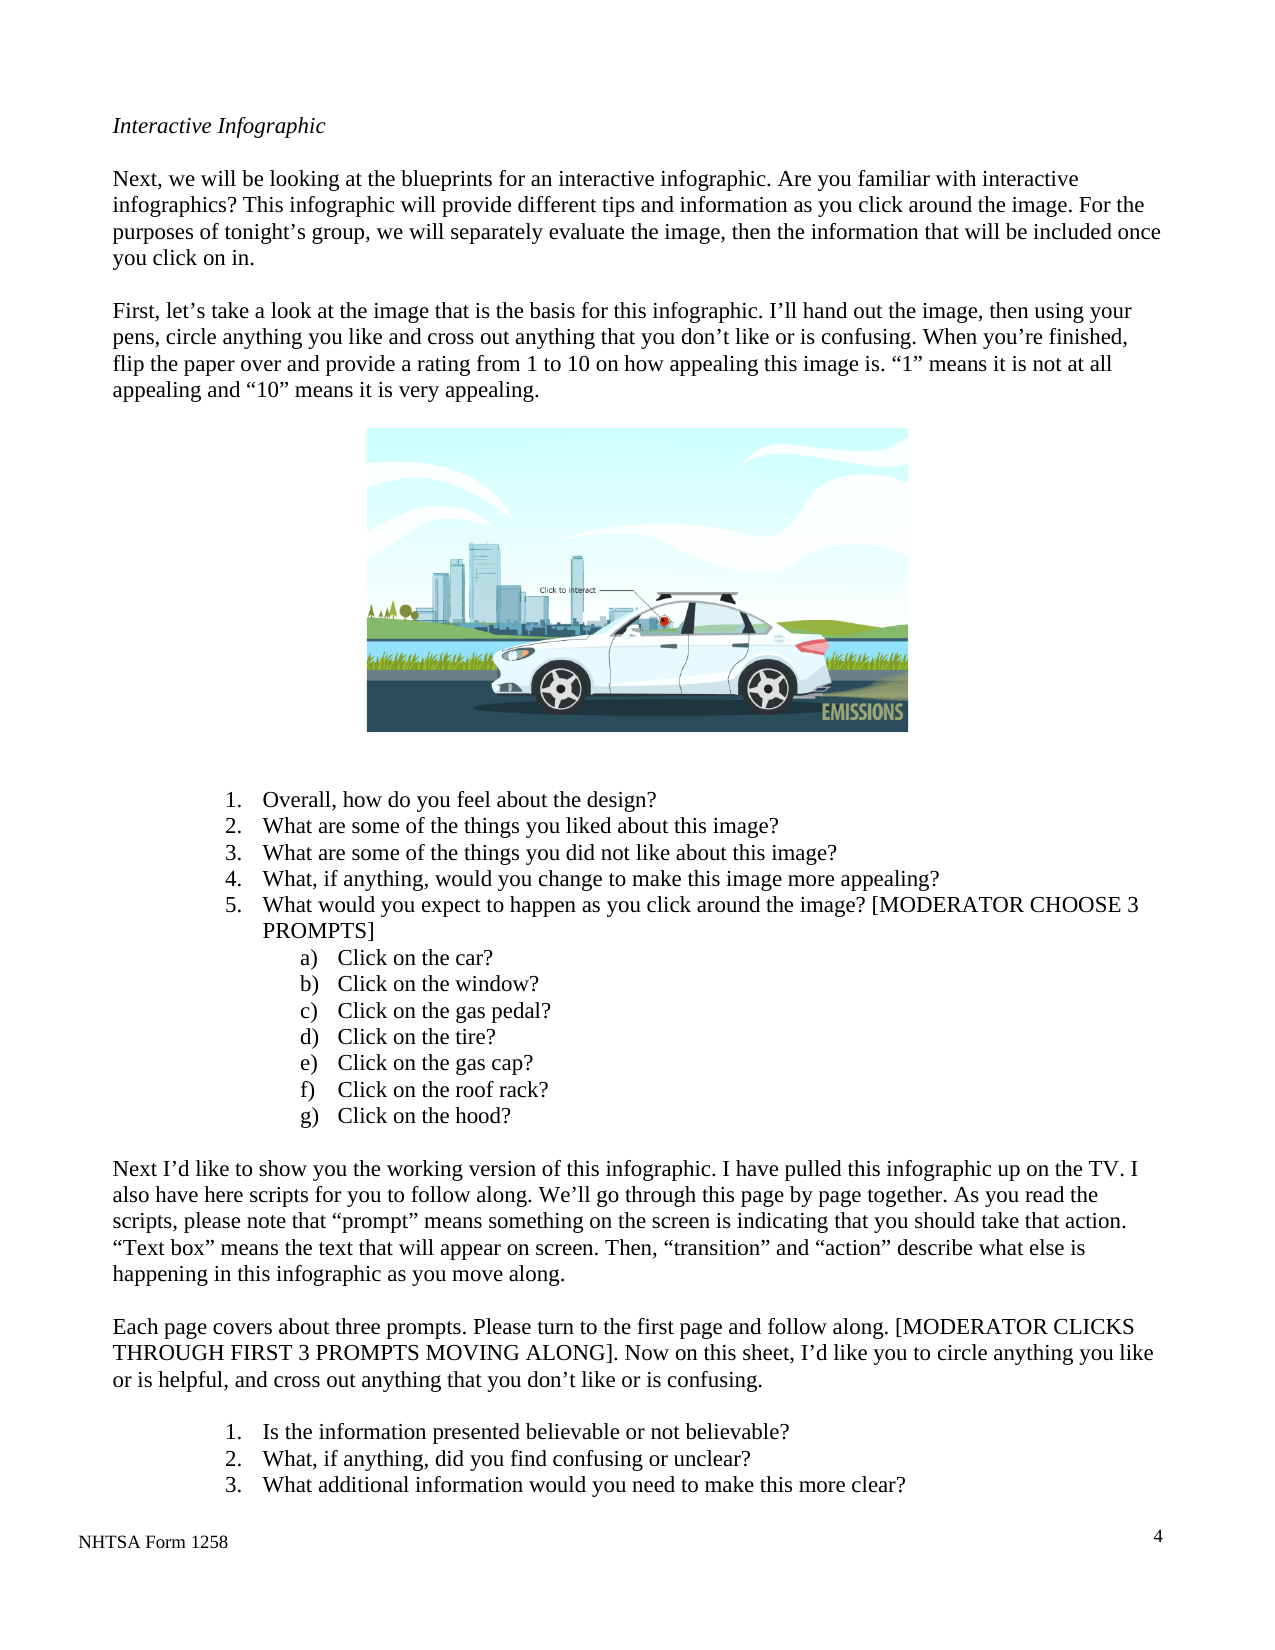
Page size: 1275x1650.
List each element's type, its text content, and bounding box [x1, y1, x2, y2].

list What would you expect to happen as you click around the image? [MODERATOR CHOOSE 3 PROMPTS] [225, 891, 1162, 944]
list What are some of the things you did not like about this image? [225, 838, 1162, 865]
list Is the information presented believable or not believable? [225, 1418, 1162, 1445]
text Each page covers about three prompts. Please turn to the first page and follow along. [MODERATOR CLICKS THROUGH FIRST 3 PROMPTS MOVING ALONG]. Now on this sheet, I’d like you to circle anything you like or is helpful, and cross out anything that you don’t like or is confusing. [112, 1313, 1162, 1392]
text Next, we will be looking at the blueprints for an interactive infographic. Are you familiar with interactive infographics? This infographic will provide different tips and information as you click around the image. For the purposes of tonight’s group, we will separately evaluate the image, then the information that will be included once you click on in. [112, 165, 1162, 271]
list Click on the gas cap? [300, 1049, 1162, 1076]
list Click on the hood? [300, 1102, 1162, 1128]
list Click on the gas pedal? [300, 997, 1162, 1023]
list Click on the window? [300, 970, 1162, 997]
list What are some of the things you liked about this image? [225, 812, 1162, 838]
text Interactive Infographic [112, 112, 1162, 139]
list What, if anything, would you change to make this image more appealing? [225, 865, 1162, 891]
picture [366, 428, 909, 732]
list Click on the car? [300, 944, 1162, 970]
list Click on the tire? [300, 1023, 1162, 1049]
text Next I’d like to show you the working version of this infographic. I have pulled this infographic up on the TV. I also have here scripts for you to follow along. We’ll go through this page by page together. As you read the scripts, please note that “prompt” means something on the screen is indicating that you should take that action. “Text box” means the text that will appear on screen. Then, “transition” and “action” describe what else is happening in this infographic as you move along. [112, 1155, 1162, 1287]
list Overall, how do you feel about the design? [225, 786, 1162, 812]
list Click on the roof rack? [300, 1076, 1162, 1102]
list What, if anything, did you find confusing or unclear? [225, 1445, 1162, 1471]
text First, let’s take a look at the image that is the basis for this infographic. I’ll hand out the image, then using your pens, circle anything you like and cross out anything that you don’t like or is confusing. When you’re finished, flip the paper over and provide a rating from 1 to 10 on how appealing this image is. “1” means it is not at all appealing and “10” means it is very appealing. [112, 297, 1162, 402]
list What additional information would you need to make this more clear? [225, 1471, 1162, 1497]
